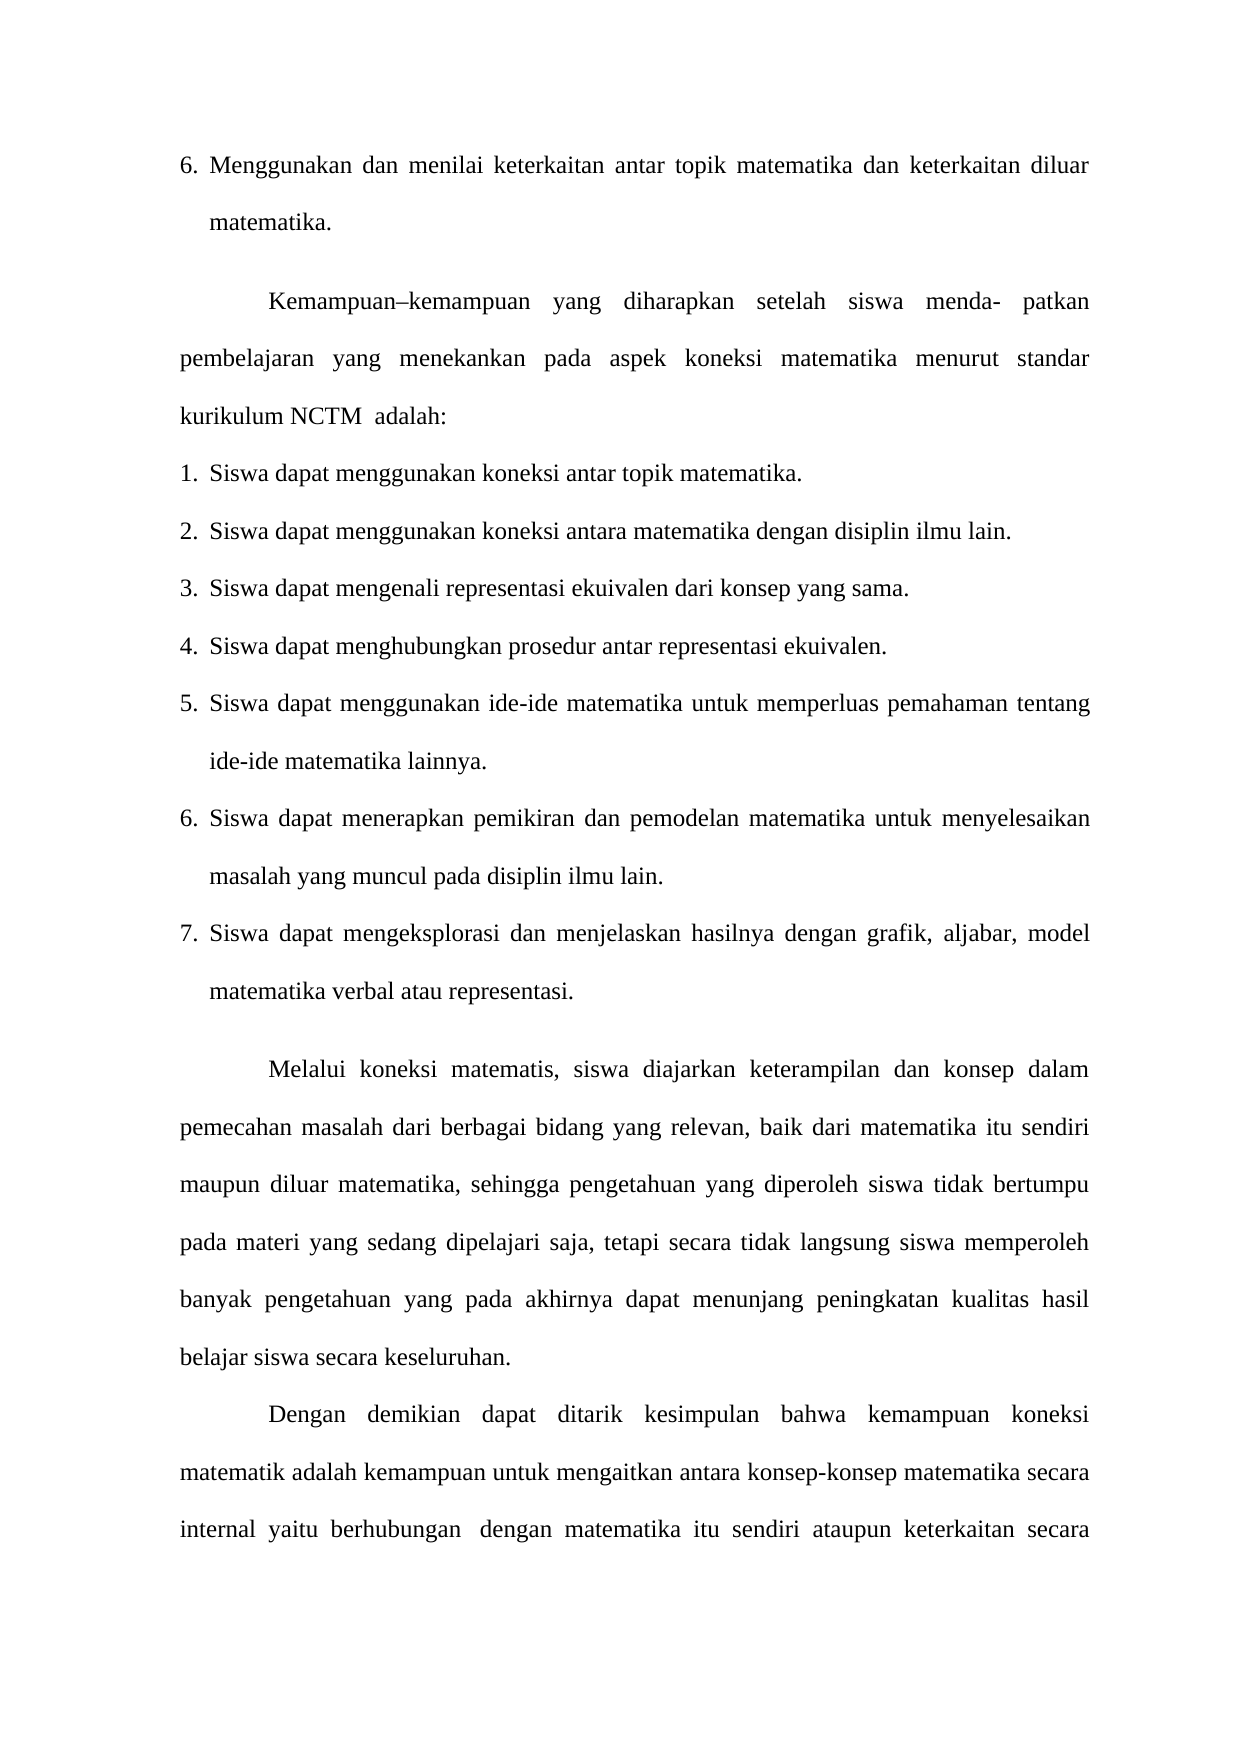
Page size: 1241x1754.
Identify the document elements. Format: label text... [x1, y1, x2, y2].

text Melalui koneksi matematis, siswa diajarkan keterampilan dan konsep dalam pemecahan masalah dari berbagai bidang yang relevan, baik dari matematika itu sendiri maupun diluar matematika, sehingga pengetahuan yang diperoleh siswa tidak bertumpu pada materi yang sedang dipelajari saja, tetapi secara tidak langsung siswa memperoleh banyak pengetahuan yang pada akhirnya dapat menunjang peningkatan kualitas hasil belajar siswa secara keseluruhan. [179, 1054, 1090, 1370]
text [179, 1399, 1090, 1543]
list Siswa dapat menggunakan ide-ide matematika untuk memperluas pemahaman tentang ide-ide matematika lainnya. [179, 688, 1090, 774]
text Kemampuan–kemampuan yang diharapkan setelah siswa menda- patkan pembelajaran yang menekankan pada aspek koneksi matematika menurut standar kurikulum NCTM adalah: [179, 286, 1090, 429]
list Siswa dapat menggunakan koneksi antara matematika dengan disiplin ilmu lain. [179, 516, 1090, 544]
list Siswa dapat menggunakan koneksi antar topik matematika. [179, 458, 1090, 487]
list Siswa dapat menerapkan pemikiran dan pemodelan matematika untuk menyelesaikan masalah yang muncul pada disiplin ilmu lain. [179, 803, 1090, 889]
list Siswa dapat mengenali representasi ekuivalen dari konsep yang sama. [179, 573, 1090, 602]
list Siswa dapat menghubungkan prosedur antar representasi ekuivalen. [179, 631, 1090, 659]
list Siswa dapat mengeksplorasi dan menjelaskan hasilnya dengan grafik, aljabar, model matematika verbal atau representasi. [179, 918, 1090, 1004]
list Menggunakan dan menilai keterkaitan antar topik matematika dan keterkaitan diluar matematika. [179, 150, 1090, 236]
